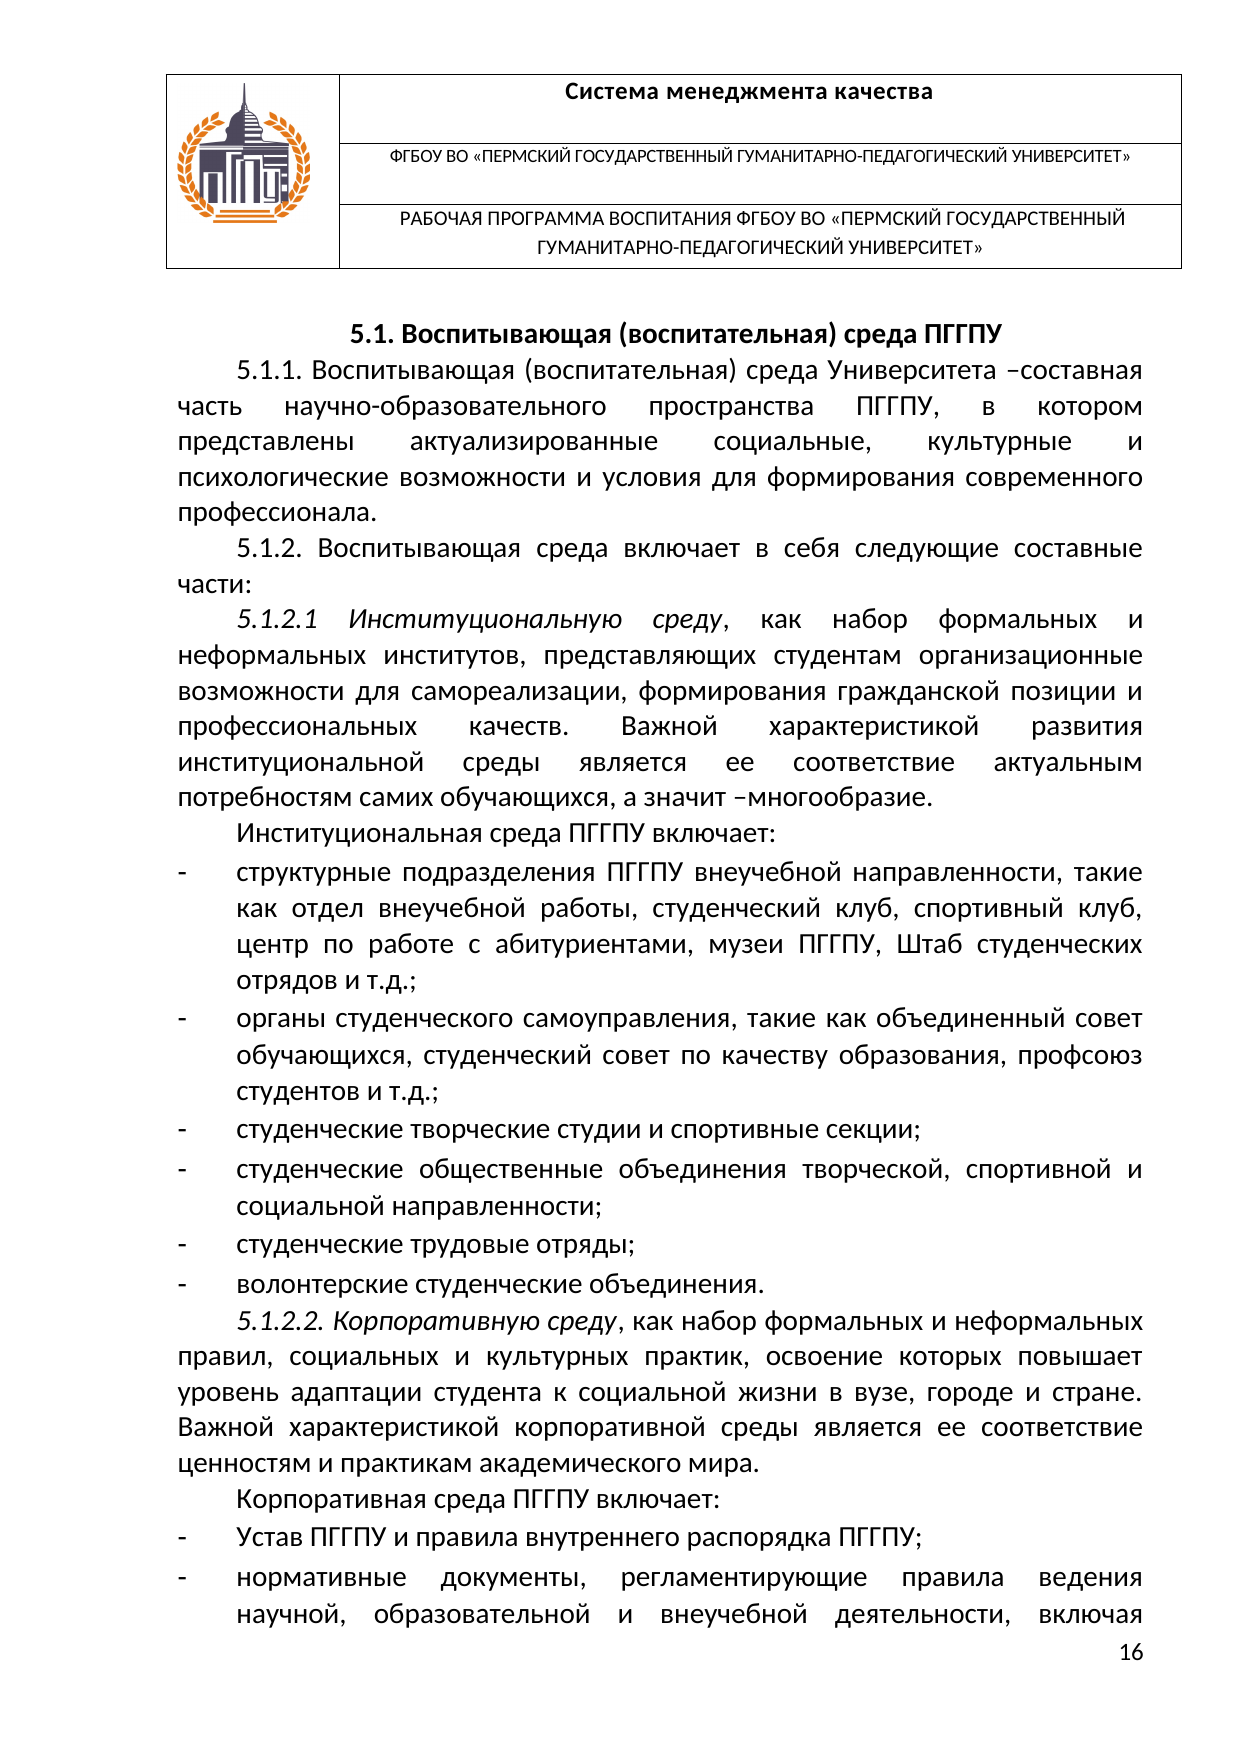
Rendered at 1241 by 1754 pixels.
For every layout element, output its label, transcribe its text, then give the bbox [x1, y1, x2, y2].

text Корпоративная среда ПГГПУ включает: [177, 1480, 1144, 1515]
list студенческие трудовые отряды; [177, 1222, 1144, 1262]
text Институциональная среда ПГГПУ включает: [177, 814, 1144, 850]
text 5.1.1. Воспитывающая (воспитательная) среда Университета –составная часть научно-образовательного пространства ПГГПУ, в котором представлены актуализированные социальные, культурные и психологические возможности и условия для формирования современного профессионала. [177, 351, 1144, 529]
text 5.1.2.2. Корпоративную среду, как набор формальных и неформальных правил, социальных и культурных практик, освоение которых повышает уровень адаптации студента к социальной жизни в вузе, городе и стране. Важной характеристикой корпоративной среды является ее соответствие ценностям и практикам академического мира. [177, 1302, 1144, 1480]
list структурные подразделения ПГГПУ внеучебной направленности, такие как отдел внеучебной работы, студенческий клуб, спортивный клуб, центр по работе с абитуриентами, музеи ПГГПУ, Штаб студенческих отрядов и т.д.; [177, 850, 1144, 996]
subtitle 5.1. Воспитывающая (воспитательная) среда ПГГПУ [208, 315, 1144, 351]
list органы студенческого самоуправления, такие как объединенный совет обучающихся, студенческий совет по качеству образования, профсоюз студентов и т.д.; [177, 996, 1144, 1107]
list студенческие творческие студии и спортивные секции; [177, 1107, 1144, 1147]
text 5.1.2.1 Институциональную среду, как набор формальных и неформальных институтов, представляющих студентам организационные возможности для самореализации, формирования гражданской позиции и профессиональных качеств. Важной характеристикой развития институциональной среды является ее соответствие актуальным потребностям самих обучающихся, а значит –многообразие. [177, 600, 1144, 814]
list Устав ПГГПУ и правила внутреннего распорядка ПГГПУ; [177, 1515, 1144, 1555]
picture [177, 83, 310, 223]
text 5.1.2. Воспитывающая среда включает в себя следующие составные части: [177, 529, 1144, 600]
list студенческие общественные объединения творческой, спортивной и социальной направленности; [177, 1147, 1144, 1222]
list волонтерские студенческие объединения. [177, 1262, 1144, 1302]
